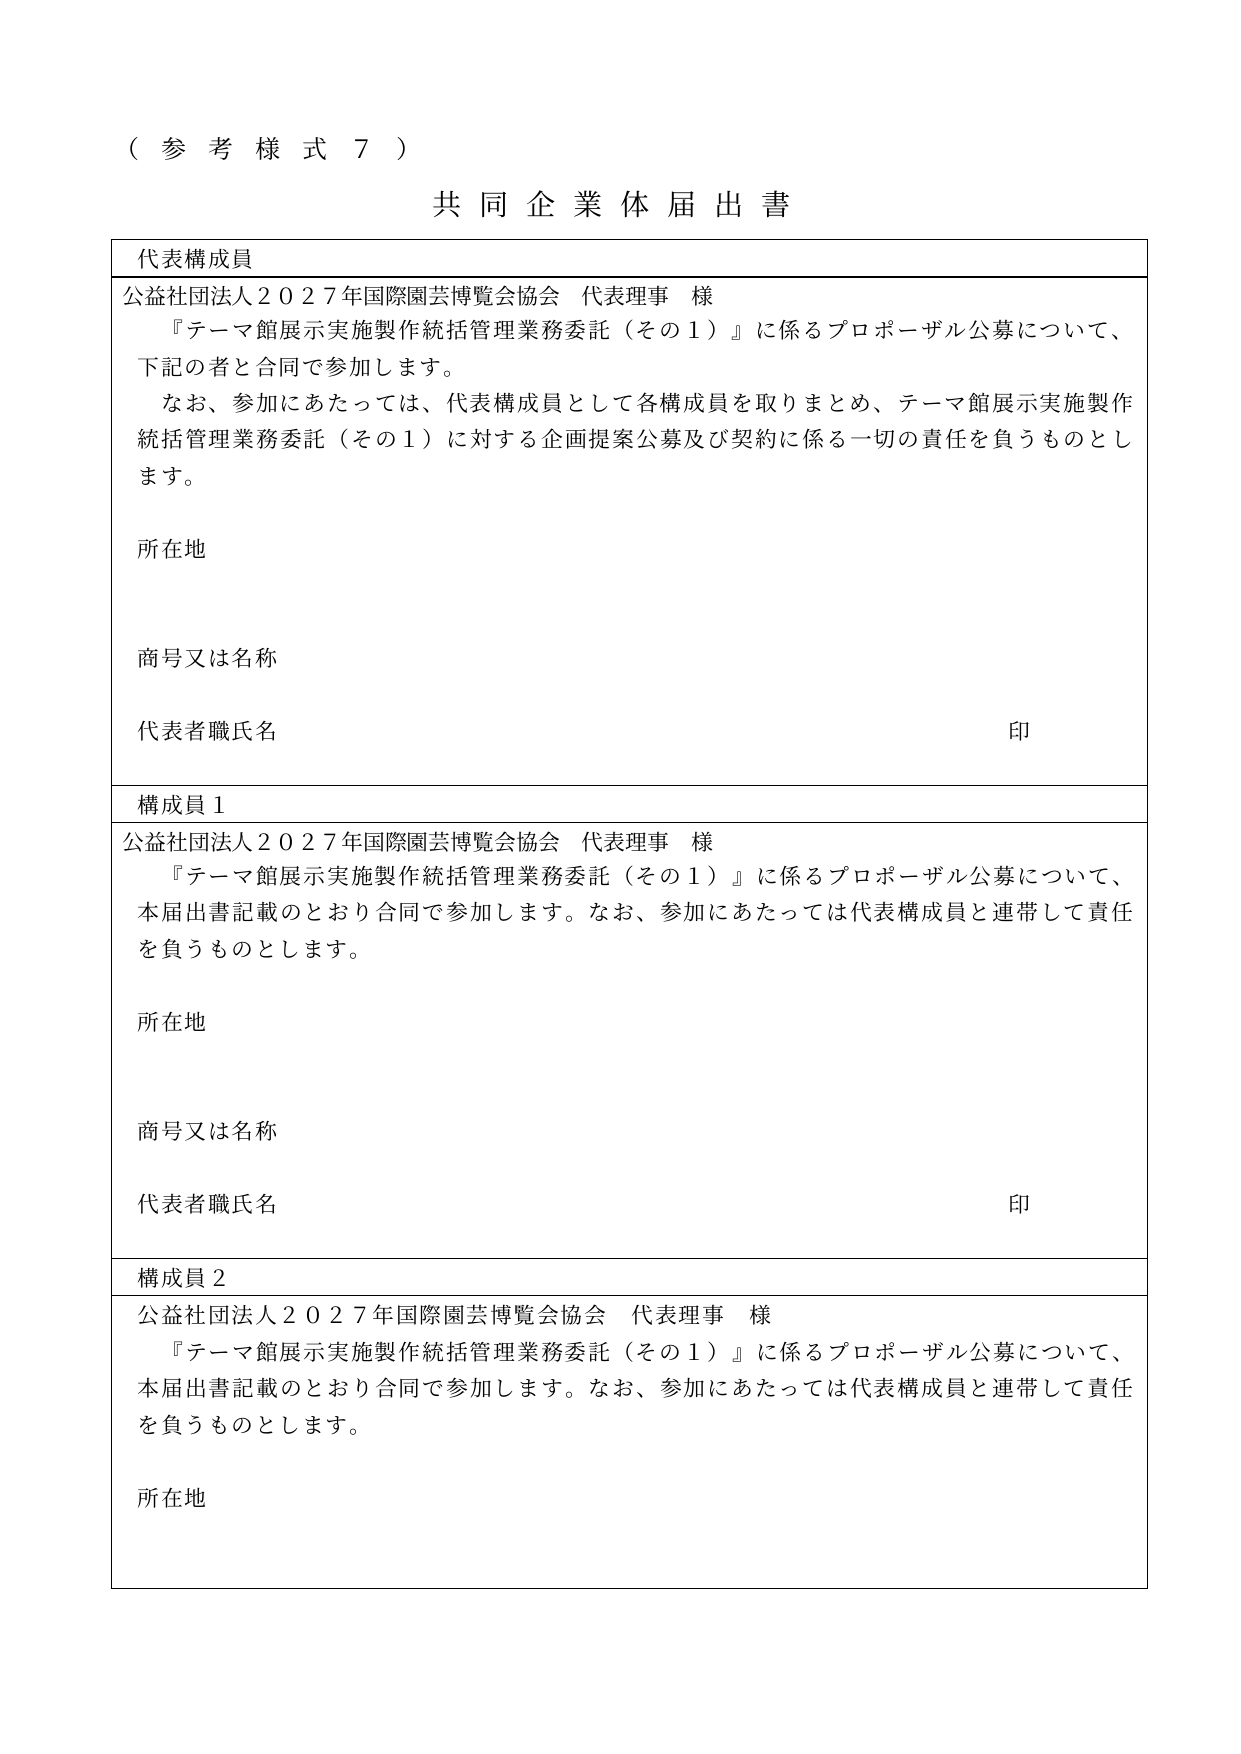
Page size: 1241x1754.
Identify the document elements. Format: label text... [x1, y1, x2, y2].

text （参考様式７） [114, 129, 1126, 166]
text 共同企業体届出書 [114, 166, 1126, 239]
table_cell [112, 823, 1147, 1258]
table_header 代表構成員 [112, 240, 1147, 276]
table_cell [112, 1296, 1147, 1588]
table_cell 公益社団法人２０２７年国際園芸博覧会協会 代表理事 様 『テーマ館展示実施製作統括管理業務委託（その１）』に係るプロポーザル公募について、下記の者と合同で参加します。 なお、参加にあたっては、代表構成員として各構成員を取りまとめ、テーマ館展示実施製作統括管理業務委託（その１）に対する企画提案公募及び契約に係る一切の責任を負うものとします。 所在地 商号又は名称 代表者職氏名 印 [112, 278, 1147, 785]
table_cell 構成員１ [112, 786, 1147, 822]
table_cell 構成員２ [112, 1259, 1147, 1295]
